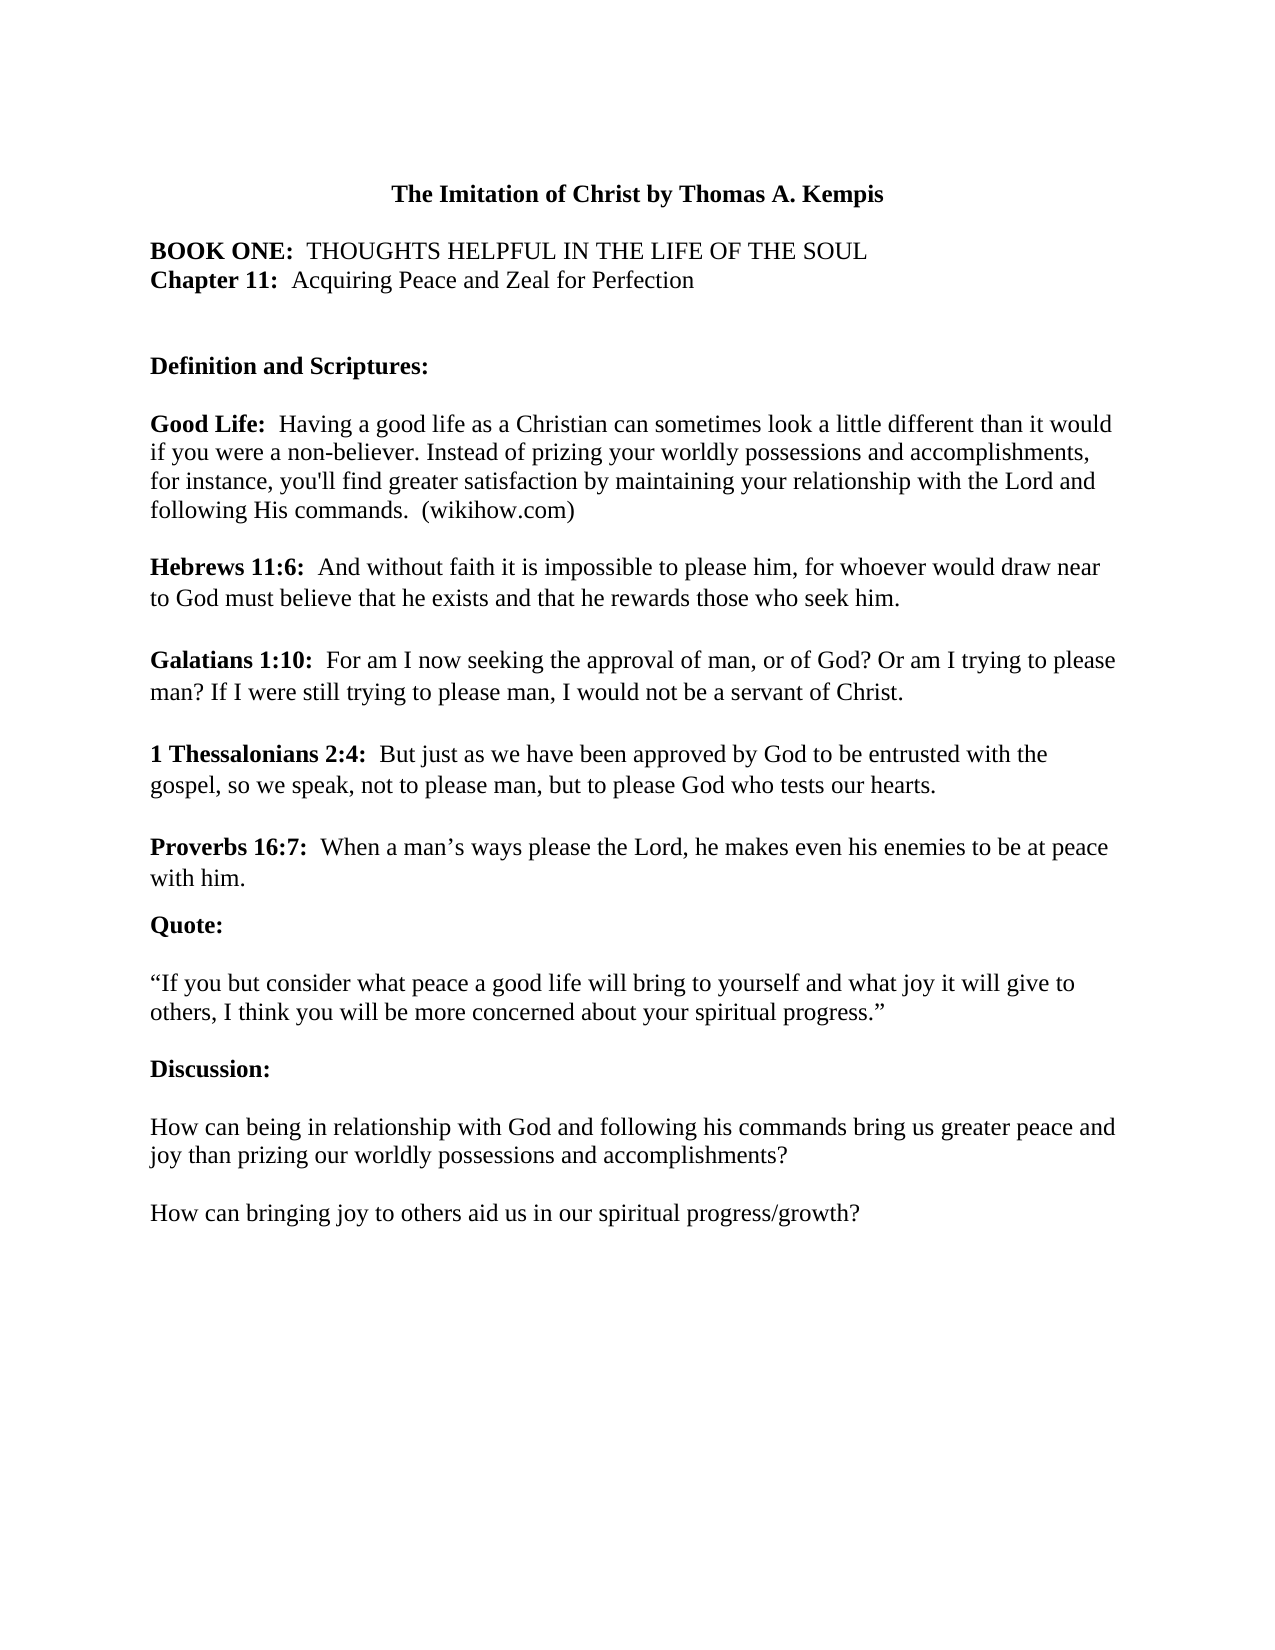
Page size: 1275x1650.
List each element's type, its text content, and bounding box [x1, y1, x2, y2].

text Discussion: [150, 1054, 1125, 1083]
text Quote: [150, 911, 1125, 939]
text Definition and Scriptures: [150, 351, 1125, 380]
text How can bringing joy to others aid us in our spiritual progress/growth? [150, 1198, 1125, 1227]
text The Imitation of Christ by Thomas A. Kempis [150, 179, 1125, 207]
text “If you but consider what peace a good life will bring to yourself and what joy it will give to others, I think you will be more concerned about your spiritual progress.” [150, 968, 1125, 1026]
text Good Life: Having a good life as a Christian can sometimes look a little different than it would if you were a non-believer. Instead of prizing your worldly possessions and accomplishments, for instance, you'll find greater satisfaction by maintaining your relationship with the Lord and following His commands. (wikihow.com) [150, 409, 1125, 524]
text Hebrews 11:6: And without faith it is impossible to please him, for whoever would draw near to God must believe that he exists and that he rewards those who seek him. Galatians 1:10: For am I now seeking the approval of man, or of God? Or am I trying to please man? If I were still trying to please man, I would not be a servant of Christ. 1 Thessalonians 2:4: But just as we have been approved by God to be entrusted with the gospel, so we speak, not to please man, but to please God who tests our hearts. Proverbs 16:7: When a man’s ways please the Lord, he makes even his enemies to be at peace with him. [150, 552, 1125, 892]
text Chapter 11: Acquiring Peace and Zeal for Perfection [150, 265, 1125, 294]
text How can being in relationship with God and following his commands bring us greater peace and joy than prizing our worldly possessions and accomplishments? [150, 1112, 1125, 1169]
text BOOK ONE: THOUGHTS HELPFUL IN THE LIFE OF THE SOUL [150, 236, 1125, 265]
